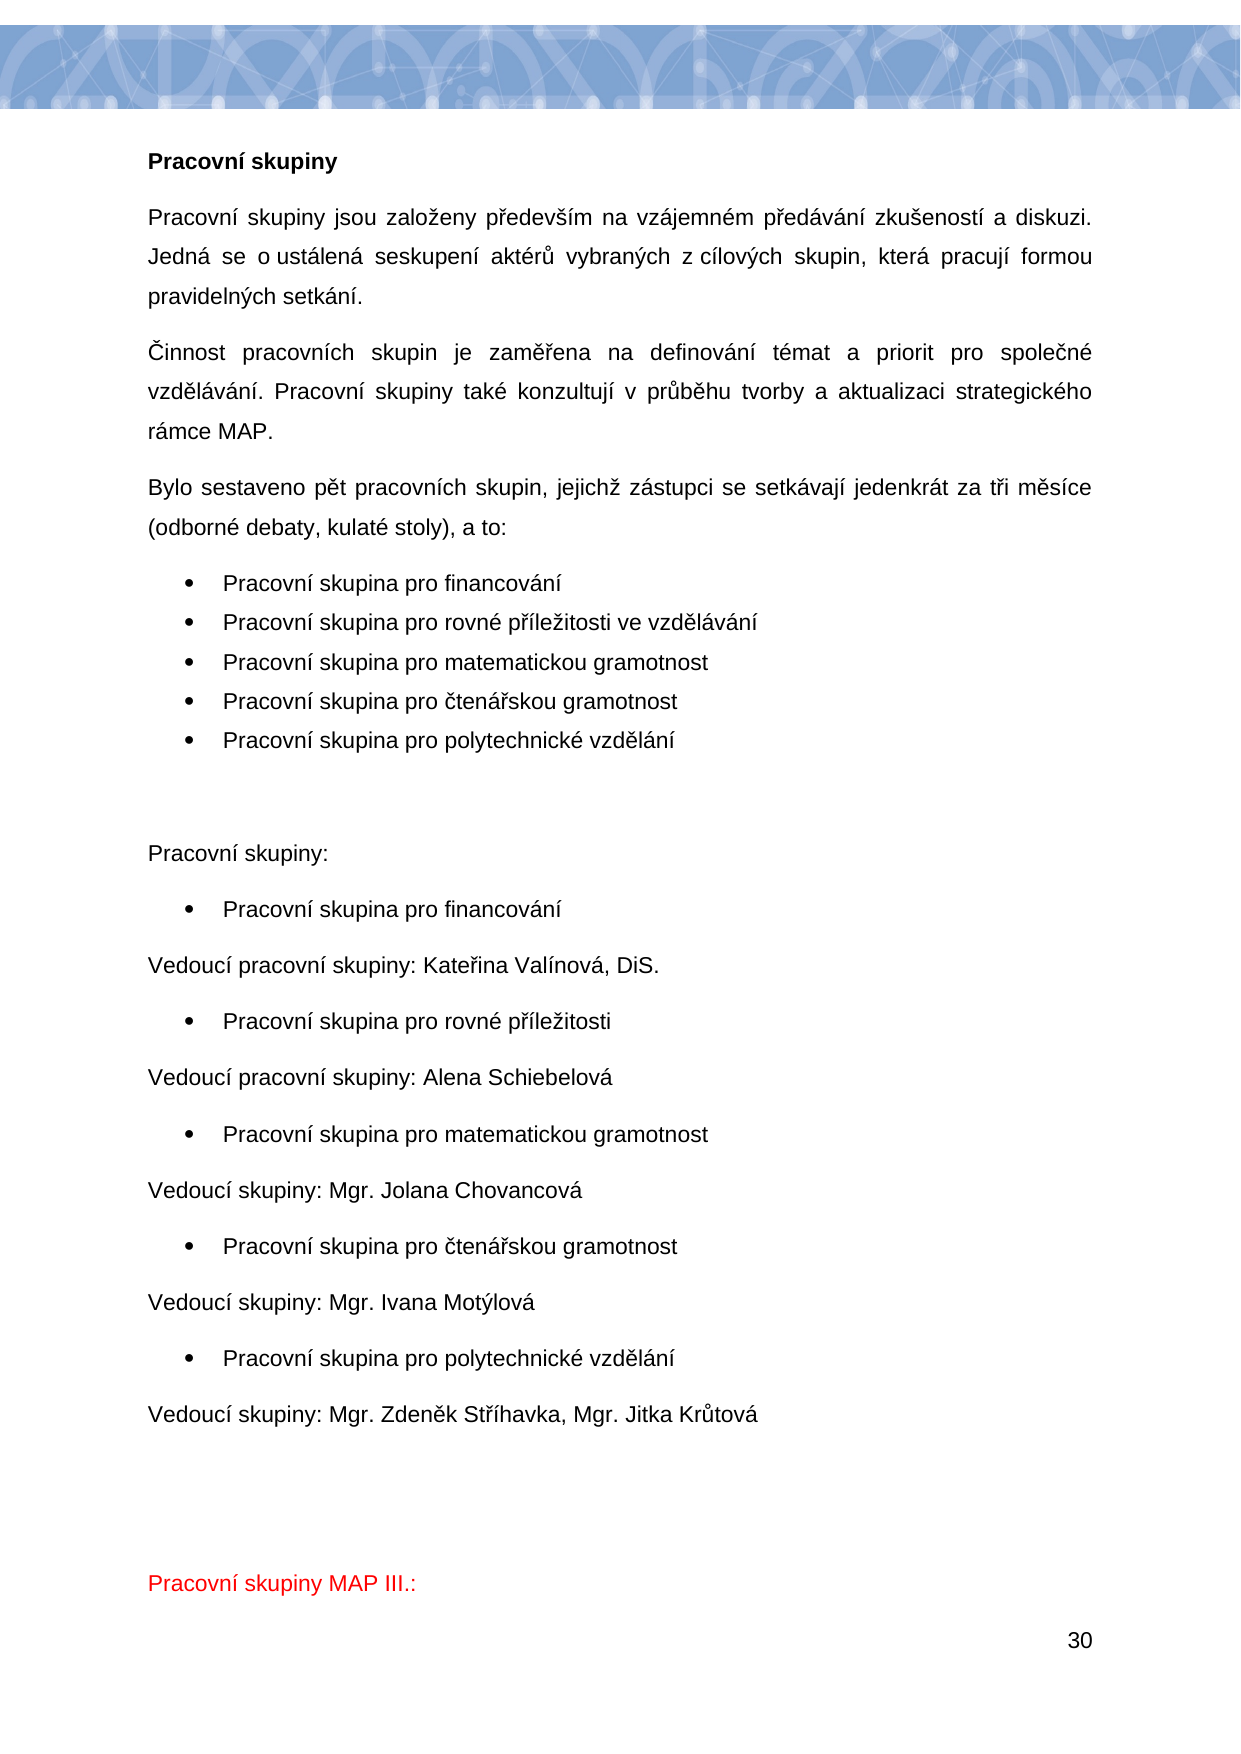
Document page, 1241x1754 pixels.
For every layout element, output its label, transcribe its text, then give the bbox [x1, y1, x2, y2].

list Pracovní skupina pro matematickou gramotnost [185, 648, 1093, 675]
list Pracovní skupina pro polytechnické vzdělání [185, 1345, 1093, 1371]
picture [0, 25, 1241, 109]
text Pracovní skupiny MAP III.: [148, 1570, 1093, 1596]
list Pracovní skupina pro financování [185, 569, 1093, 596]
list Pracovní skupina pro matematickou gramotnost [185, 1121, 1093, 1147]
text Vedoucí skupiny: Mgr. Jolana Chovancová [148, 1177, 1093, 1203]
text Pracovní skupiny jsou založeny především na vzájemném předávání zkušeností a diskuzi. Jedná se o ustálená seskupení aktérů vybraných z cílových skupin, která pracují formou pravidelných setkání. [148, 204, 1093, 309]
text Pracovní skupiny [148, 148, 1093, 174]
text Vedoucí skupiny: Mgr. Ivana Motýlová [148, 1289, 1093, 1315]
text Vedoucí pracovní skupiny: Kateřina Valínová, DiS. [148, 952, 1093, 978]
text Činnost pracovních skupin je zaměřena na definování témat a priorit pro společné vzdělávání. Pracovní skupiny také konzultují v průběhu tvorby a aktualizaci strategického rámce MAP. [148, 339, 1093, 444]
text Bylo sestaveno pět pracovních skupin, jejichž zástupci se setkávají jedenkrát za tři měsíce (odborné debaty, kulaté stoly), a to: [148, 474, 1093, 540]
list Pracovní skupina pro rovné příležitosti ve vzdělávání [185, 609, 1093, 635]
list Pracovní skupina pro polytechnické vzdělání [185, 727, 1093, 754]
list Pracovní skupina pro čtenářskou gramotnost [185, 688, 1093, 714]
text Pracovní skupiny: [148, 840, 1093, 866]
list Pracovní skupina pro rovné příležitosti [185, 1008, 1093, 1034]
text Vedoucí skupiny: Mgr. Zdeněk Stříhavka, Mgr. Jitka Krůtová [148, 1401, 1093, 1428]
text Vedoucí pracovní skupiny: Alena Schiebelová [148, 1064, 1093, 1091]
list Pracovní skupina pro čtenářskou gramotnost [185, 1233, 1093, 1259]
list Pracovní skupina pro financování [185, 896, 1093, 922]
